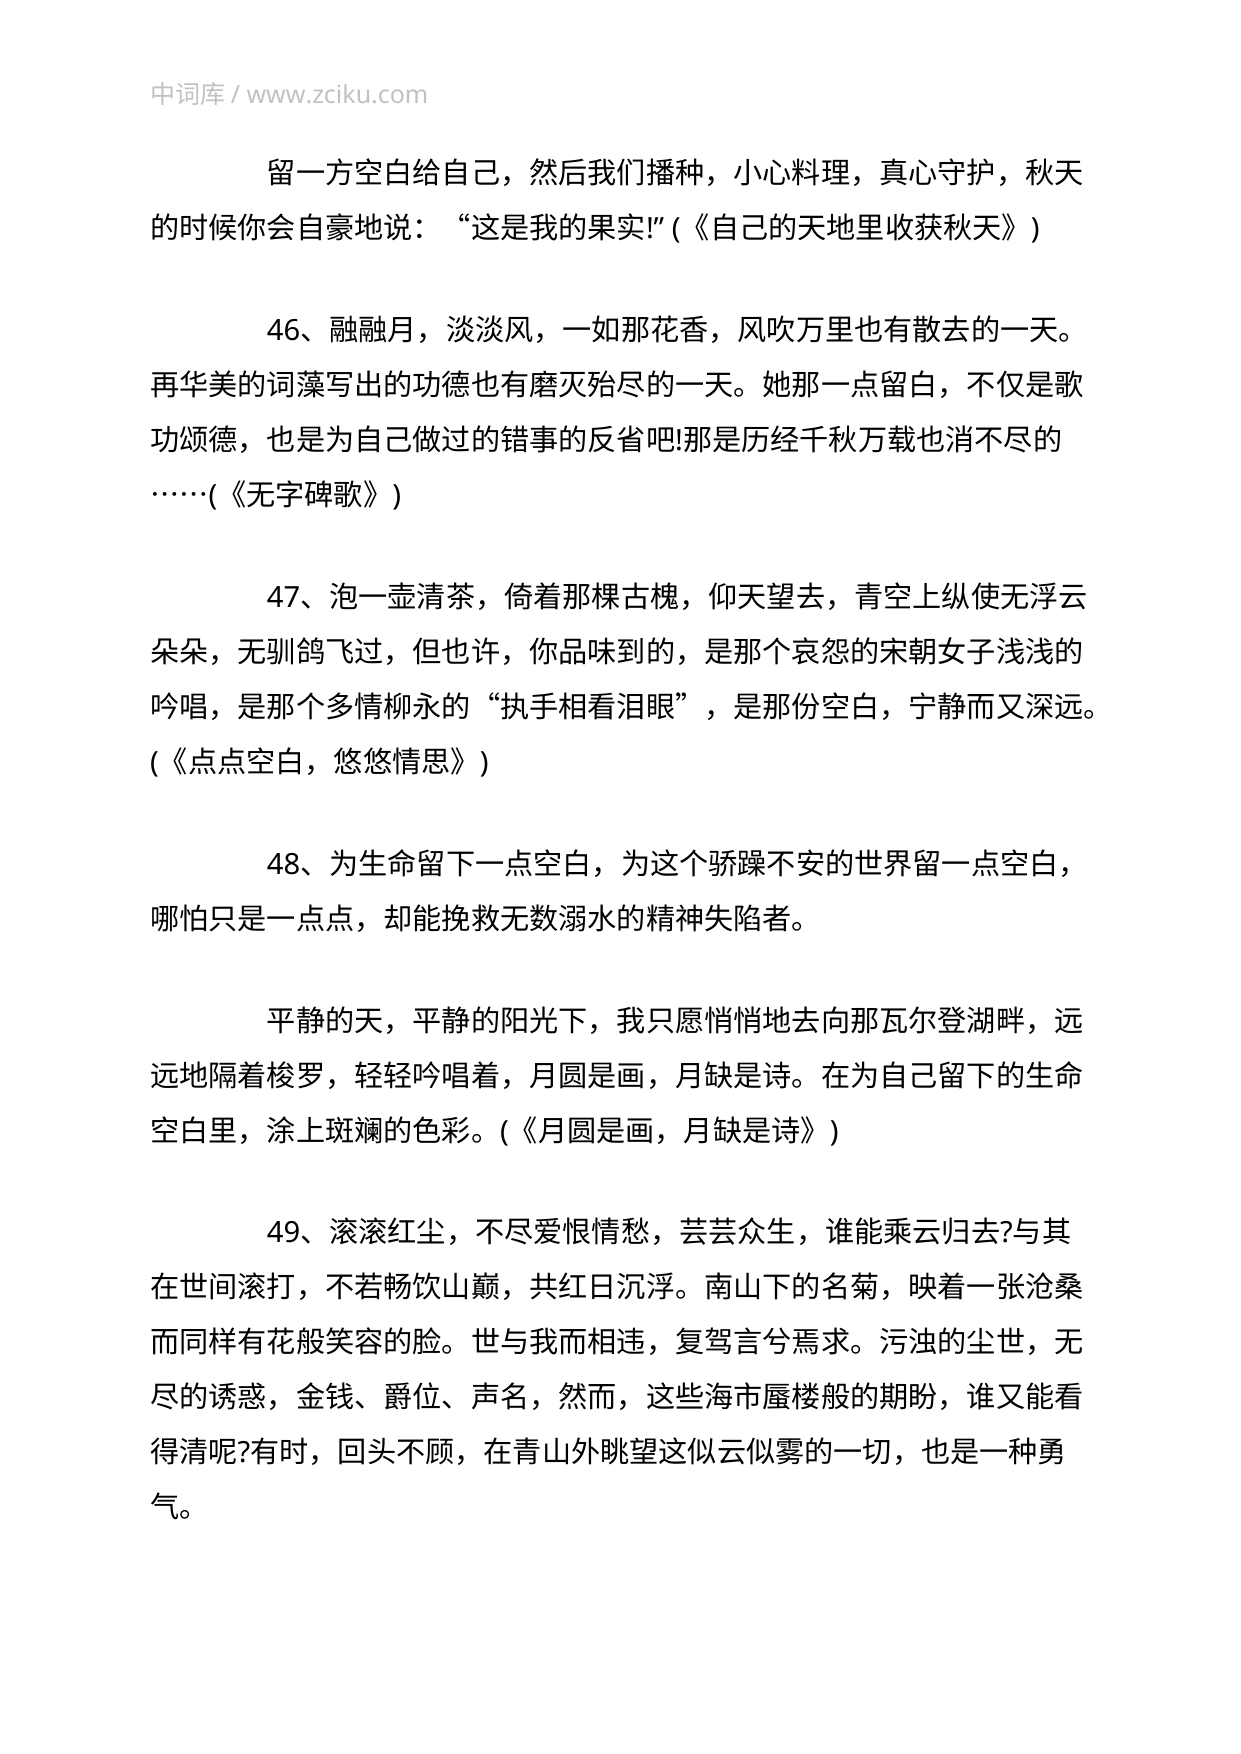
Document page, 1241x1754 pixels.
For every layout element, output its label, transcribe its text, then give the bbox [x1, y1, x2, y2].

text 47、泡一壶清茶，倚着那棵古槐，仰天望去，青空上纵使无浮云朵朵，无驯鸽飞过，但也许，你品味到的，是那个哀怨的宋朝女子浅浅的吟唱，是那个多情柳永的“执手相看泪眼”，是那份空白，宁静而又深远。(《点点空白，悠悠情思》) [150, 574, 1090, 781]
text 48、为生命留下一点空白，为这个骄躁不安的世界留一点空白，哪怕只是一点点，却能挽救无数溺水的精神失陷者。 [150, 841, 1090, 938]
text 49、滚滚红尘，不尽爱恨情愁，芸芸众生，谁能乘云归去?与其在世间滚打，不若畅饮山巅，共红日沉浮。南山下的名菊，映着一张沧桑而同样有花般笑容的脸。世与我而相违，复驾言兮焉求。污浊的尘世，无尽的诱惑，金钱、爵位、声名，然而，这些海市蜃楼般的期盼，谁又能看得清呢?有时，回头不顾，在青山外眺望这似云似雾的一切，也是一种勇气。 [150, 1209, 1090, 1526]
text 平静的天，平静的阳光下，我只愿悄悄地去向那瓦尔登湖畔，远远地隔着梭罗，轻轻吟唱着，月圆是画，月缺是诗。在为自己留下的生命空白里，涂上斑斓的色彩。(《月圆是画，月缺是诗》) [150, 997, 1090, 1149]
text 46、融融月，淡淡风，一如那花香，风吹万里也有散去的一天。再华美的词藻写出的功德也有磨灭殆尽的一天。她那一点留白，不仅是歌功颂德，也是为自己做过的错事的反省吧!那是历经千秋万载也消不尽的……(《无字碑歌》) [150, 307, 1090, 514]
text 留一方空白给自己，然后我们播种，小心料理，真心守护，秋天的时候你会自豪地说：“这是我的果实!” (《自己的天地里收获秋天》) [150, 150, 1090, 247]
